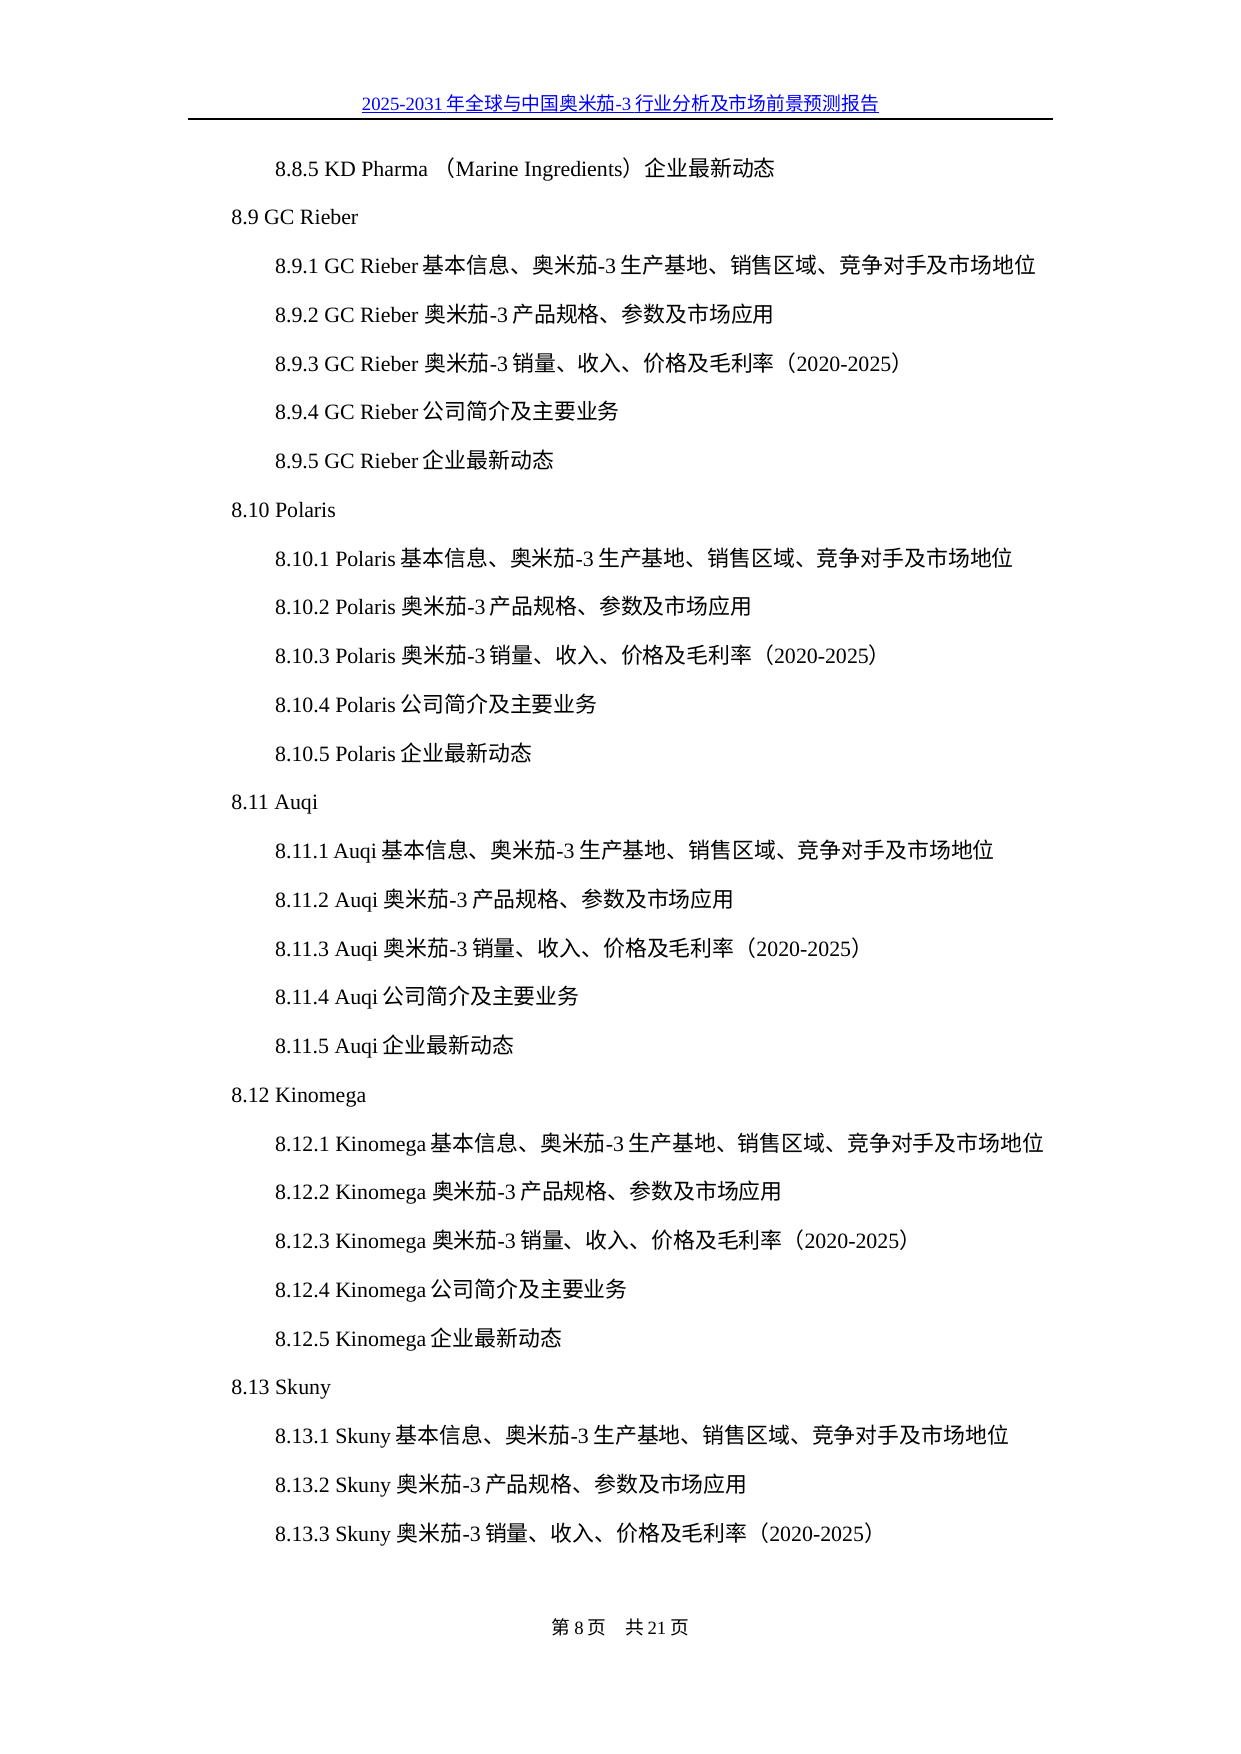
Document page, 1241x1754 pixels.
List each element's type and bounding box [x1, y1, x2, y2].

text [187, 150, 1053, 1548]
